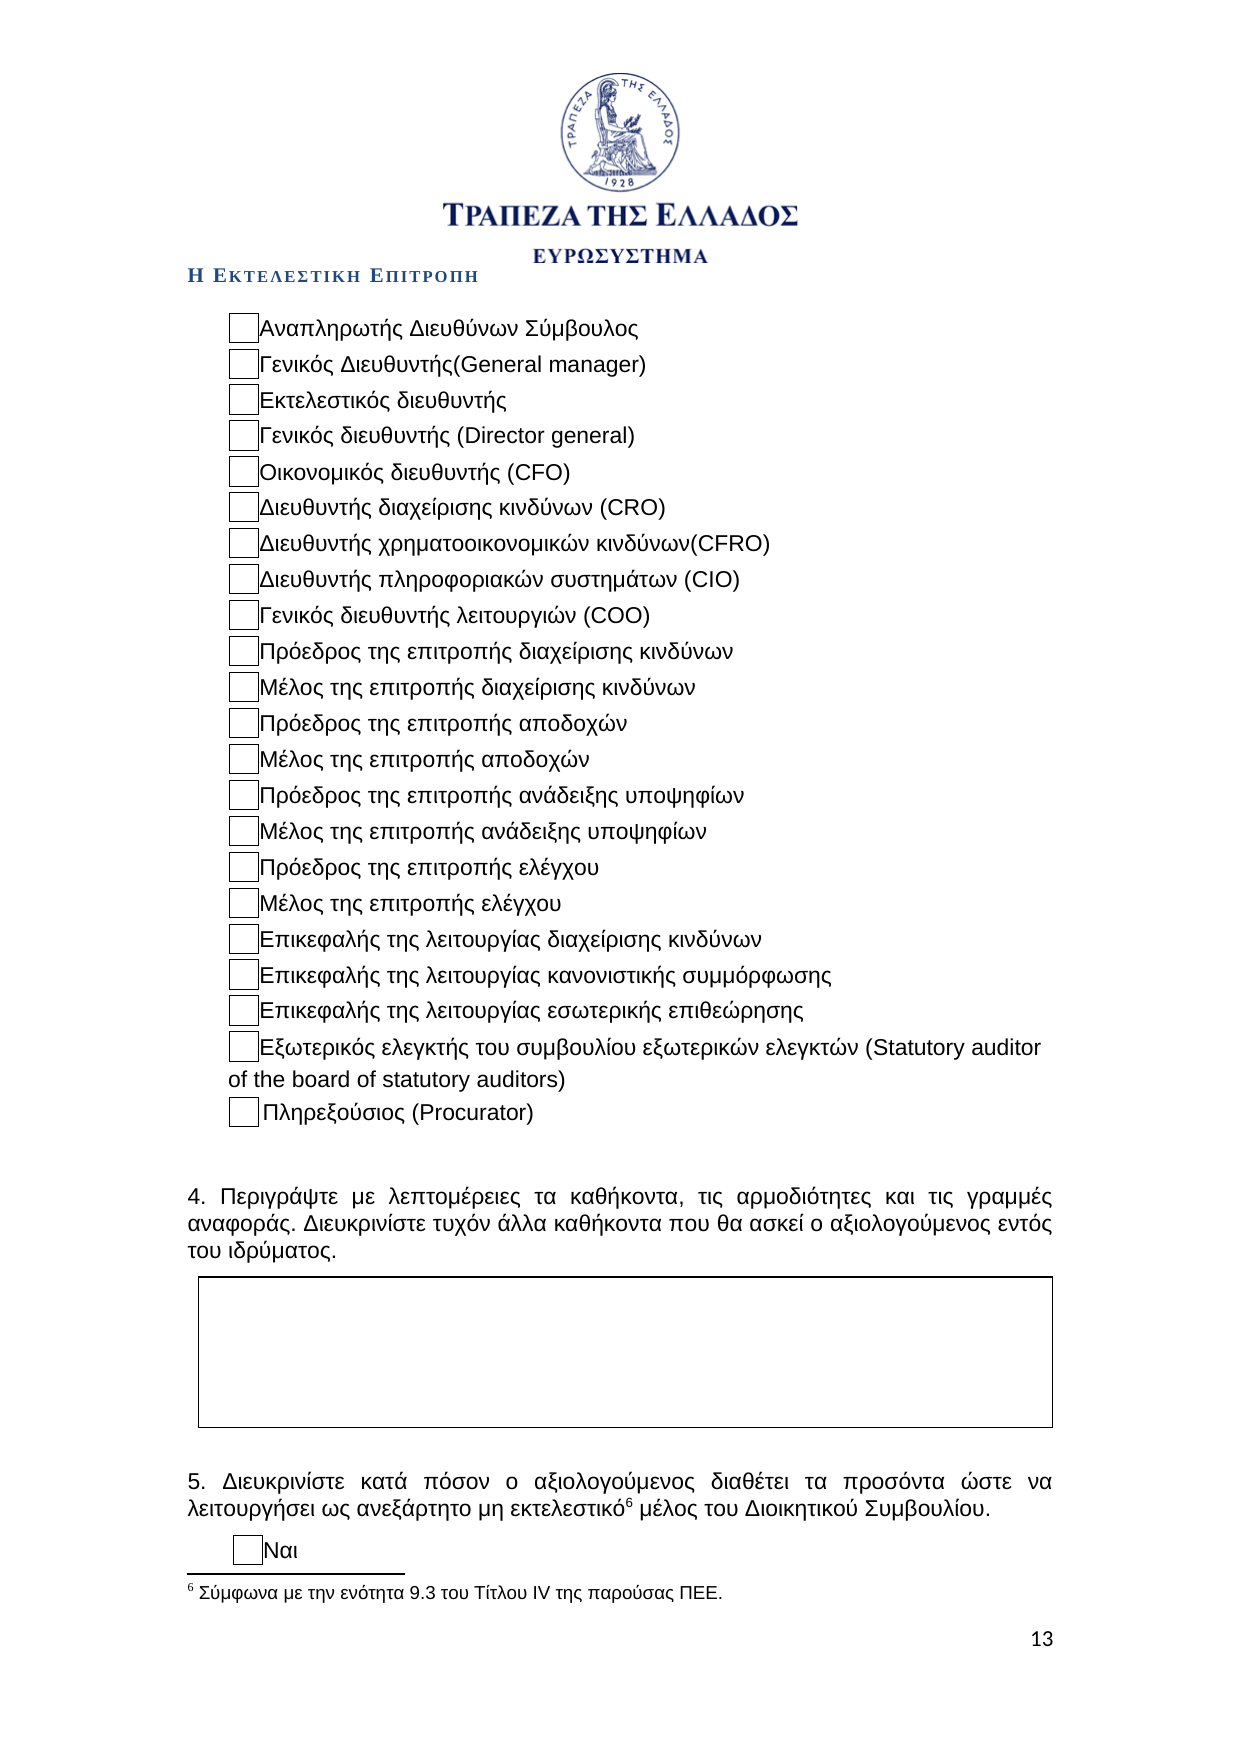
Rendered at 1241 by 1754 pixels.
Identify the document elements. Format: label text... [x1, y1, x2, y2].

list Γενικός διευθυντής λειτουργιών (COO) [228, 599, 1053, 630]
list Επικεφαλής της λειτουργίας διαχείρισης κινδύνων [228, 923, 1053, 954]
list Πρόεδρος της επιτροπής ανάδειξης υποψηφίων [228, 779, 1053, 810]
list Πρόεδρος της επιτροπής αποδοχών [228, 707, 1053, 738]
list Διευθυντής πληροφοριακών συστημάτων (CIO) [228, 563, 1053, 594]
list Πρόεδρος της επιτροπής διαχείρισης κινδύνων [228, 635, 1053, 666]
list Διευθυντής διαχείρισης κινδύνων (CRO) [228, 491, 1053, 523]
text 5. Διευκρινίστε κατά πόσον ο αξιολογούμενος διαθέτει τα προσόντα ώστε να λειτουργήσει ως ανεξάρτητο μη εκτελεστικό μέλος του Διοικητικού Συμβουλίου. [187, 1467, 1053, 1522]
list Μέλος της επιτροπής αποδοχών [228, 743, 1053, 774]
list Μέλος της επιτροπής ανάδειξης υποψηφίων [228, 815, 1053, 846]
text 4. Περιγράψτε με λεπτομέρειες τα καθήκοντα, τις αρμοδιότητες και τις γραμμές αναφοράς. Διευκρινίστε τυχόν άλλα καθήκοντα που θα ασκεί ο αξιολογούμενος εντός του ιδρύματος. [187, 1183, 1053, 1264]
list Μέλος της επιτροπής ελέγχου [228, 887, 1053, 918]
list Πληρεξούσιος (Procurator) [228, 1096, 1053, 1127]
picture [442, 73, 798, 263]
list Γενικός Διευθυντής(General manager) [228, 348, 1053, 379]
list Επικεφαλής της λειτουργίας εσωτερικής επιθεώρησης [228, 994, 1053, 1026]
list Εκτελεστικός διευθυντής [228, 383, 1053, 415]
list Εξωτερικός ελεγκτής του συμβουλίου εξωτερικών ελεγκτών (Statutory auditor of the board of statutory auditors) [228, 1030, 1053, 1092]
list Οικονομικός διευθυντής (CFO) [228, 455, 1053, 487]
list Πρόεδρος της επιτροπής ελέγχου [228, 851, 1053, 882]
table_header [199, 1278, 1052, 1427]
list Μέλος της επιτροπής διαχείρισης κινδύνων [228, 671, 1053, 702]
list Επικεφαλής της λειτουργίας κανονιστικής συμμόρφωσης [228, 958, 1053, 990]
list Γενικός διευθυντής (Director general) [228, 419, 1053, 451]
text Ναι [232, 1534, 1053, 1565]
list Διευθυντής χρηματοοικονομικών κινδύνων(CFRO) [228, 527, 1053, 558]
list Αναπληρωτής Διευθύνων Σύμβουλος [228, 312, 1053, 343]
